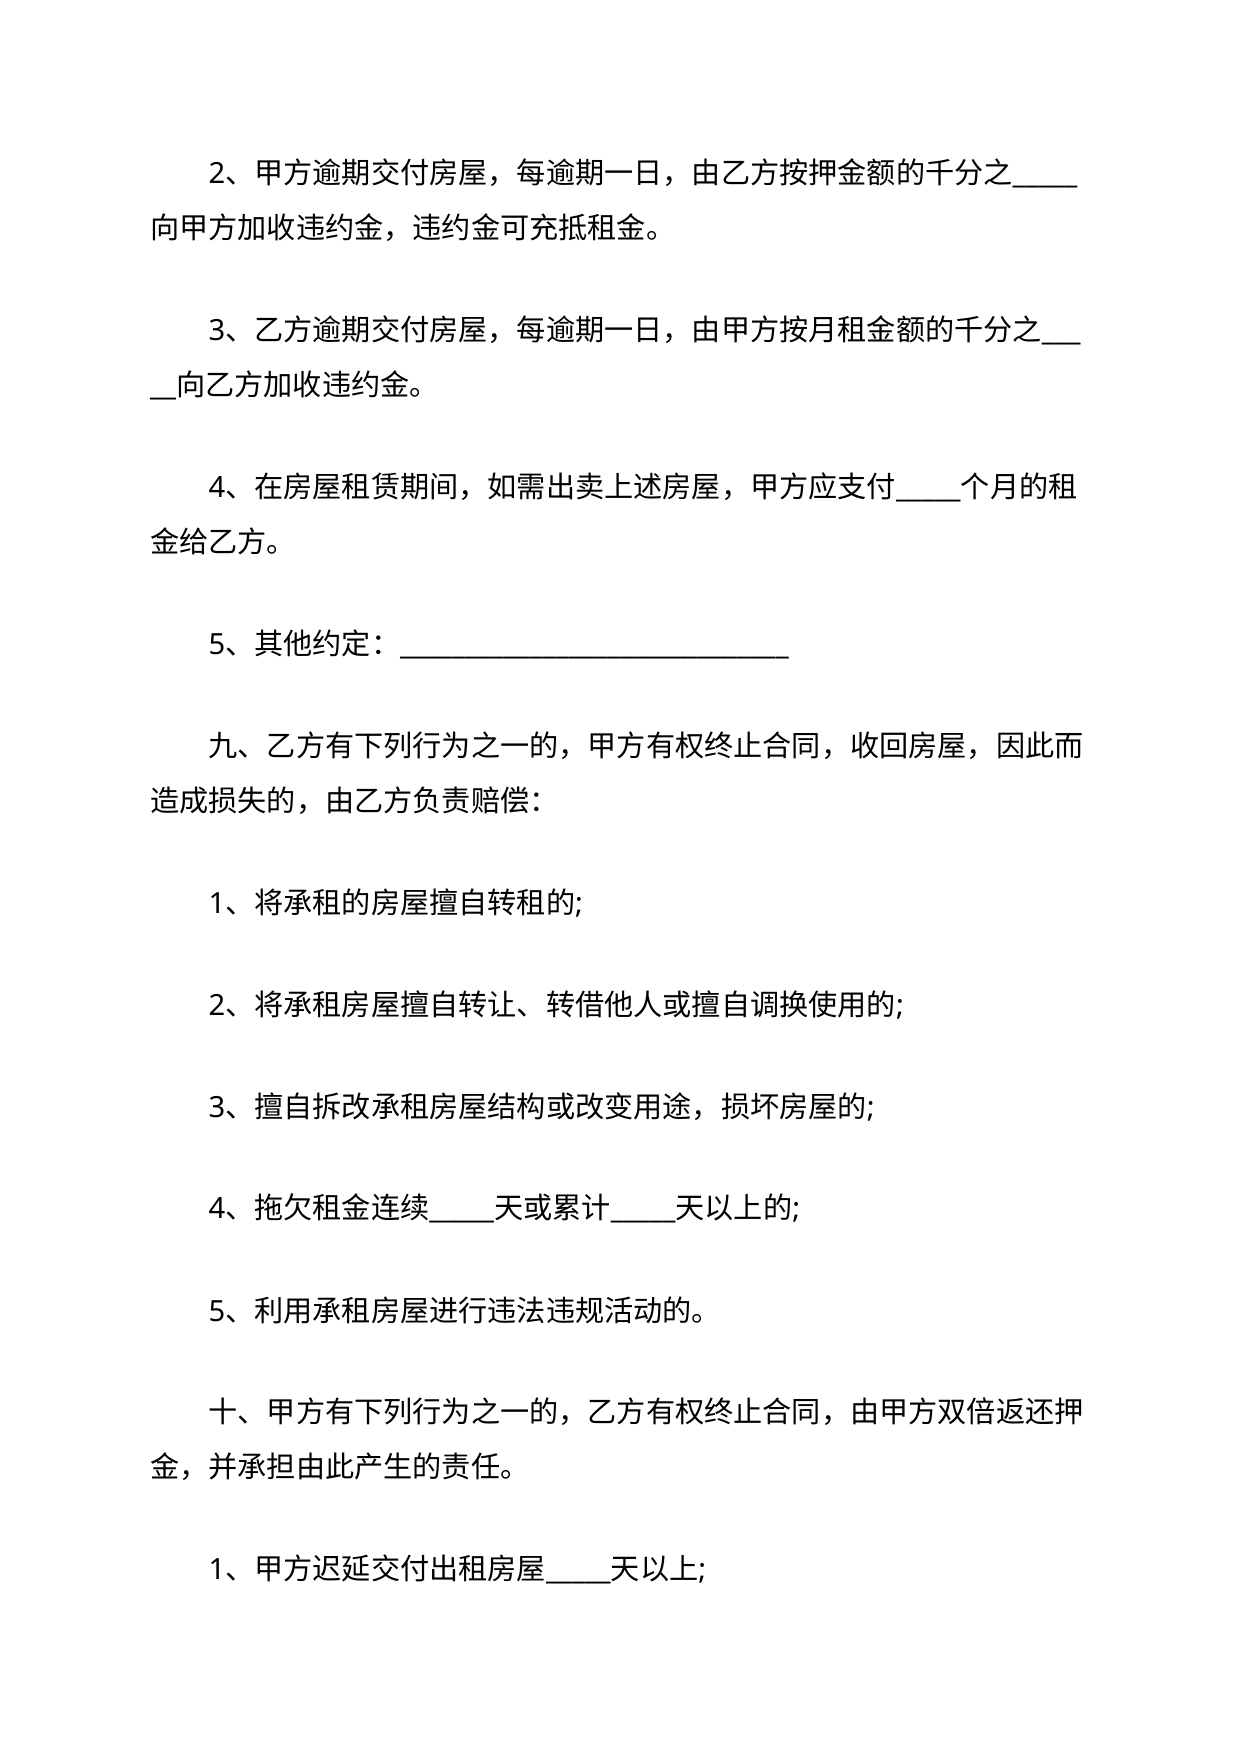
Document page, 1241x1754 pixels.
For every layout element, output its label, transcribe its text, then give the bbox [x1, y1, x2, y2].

text 4、在房屋租赁期间，如需出卖上述房屋，甲方应支付_____个月的租金给乙方。 [150, 464, 1090, 561]
text 十、甲方有下列行为之一的，乙方有权终止合同，由甲方双倍返还押金，并承担由此产生的责任。 [150, 1389, 1090, 1486]
text 3、擅自拆改承租房屋结构或改变用途，损坏房屋的; [150, 1083, 1090, 1126]
text 4、拖欠租金连续_____天或累计_____天以上的; [150, 1185, 1090, 1227]
text 1、甲方迟延交付出租房屋_____天以上; [150, 1546, 1090, 1588]
text 5、其他约定：______________________________ [150, 621, 1090, 663]
text 3、乙方逾期交付房屋，每逾期一日，由甲方按月租金额的千分之_____向乙方加收违约金。 [150, 307, 1090, 404]
text 1、将承租的房屋擅自转租的; [150, 879, 1090, 922]
text 2、甲方逾期交付房屋，每逾期一日，由乙方按押金额的千分之_____向甲方加收违约金，违约金可充抵租金。 [150, 150, 1090, 247]
text 2、将承租房屋擅自转让、转借他人或擅自调换使用的; [150, 981, 1090, 1023]
text 九、乙方有下列行为之一的，甲方有权终止合同，收回房屋，因此而造成损失的，由乙方负责赔偿： [150, 722, 1090, 820]
text 5、利用承租房屋进行违法违规活动的。 [150, 1287, 1090, 1329]
